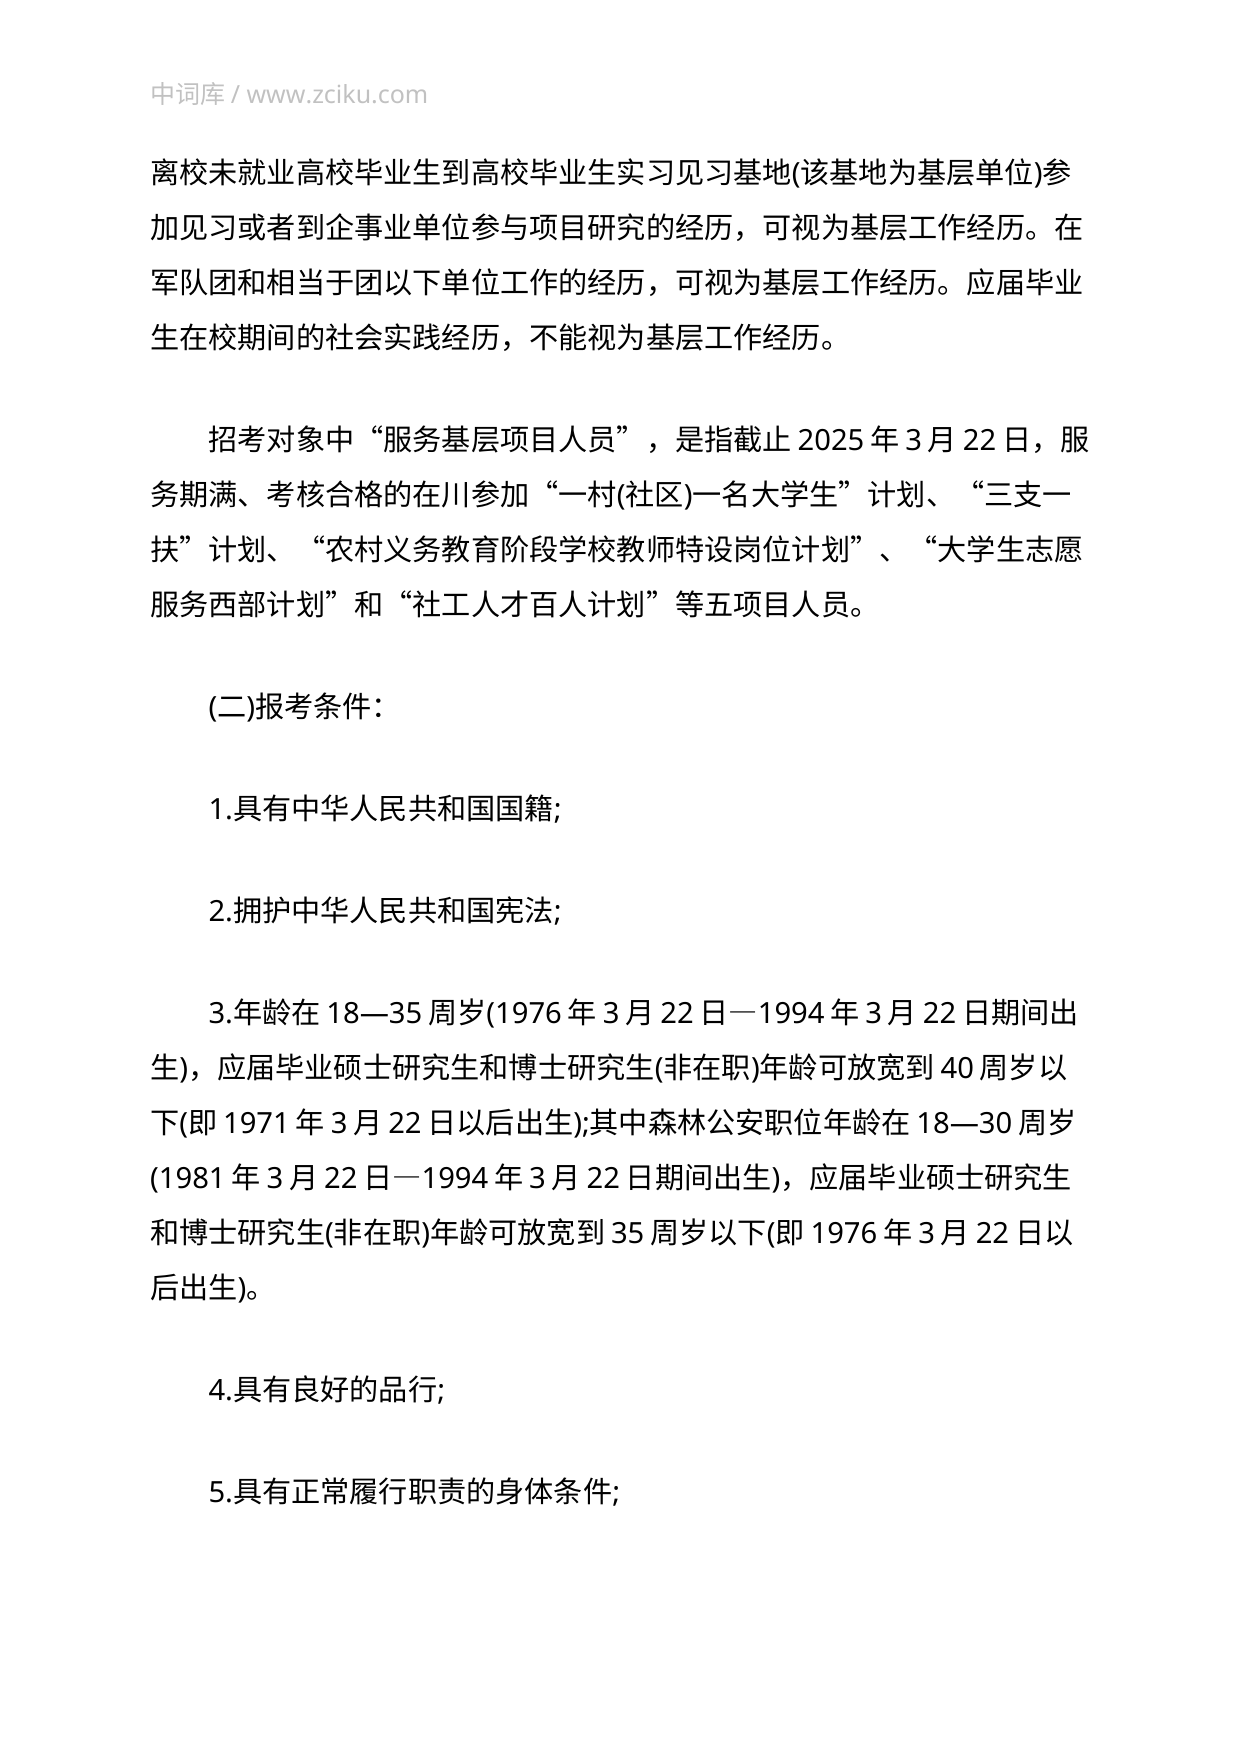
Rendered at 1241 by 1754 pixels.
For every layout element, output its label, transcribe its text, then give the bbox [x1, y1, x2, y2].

text 5.具有正常履行职责的身体条件; [150, 1468, 1090, 1511]
text (二)报考条件： [150, 683, 1090, 726]
text 3.年龄在18—35周岁(1976年3月22日—1994年3月22日期间出生)，应届毕业硕士研究生和博士研究生(非在职)年龄可放宽到40周岁以下(即1971年3月22日以后出生);其中森林公安职位年龄在18—30周岁(1981年3月22日—1994年3月22日期间出生)，应届毕业硕士研究生和博士研究生(非在职)年龄可放宽到35周岁以下(即1976年3月22日以后出生)。 [150, 989, 1090, 1307]
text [150, 150, 1090, 357]
text 1.具有中华人民共和国国籍; [150, 785, 1090, 828]
text 招考对象中“服务基层项目人员”，是指截止2025年3月22日，服务期满、考核合格的在川参加“一村(社区)一名大学生”计划、“三支一扶”计划、“农村义务教育阶段学校教师特设岗位计划”、“大学生志愿服务西部计划”和“社工人才百人计划”等五项目人员。 [150, 417, 1090, 624]
text 4.具有良好的品行; [150, 1366, 1090, 1408]
text 2.拥护中华人民共和国宪法; [150, 887, 1090, 929]
